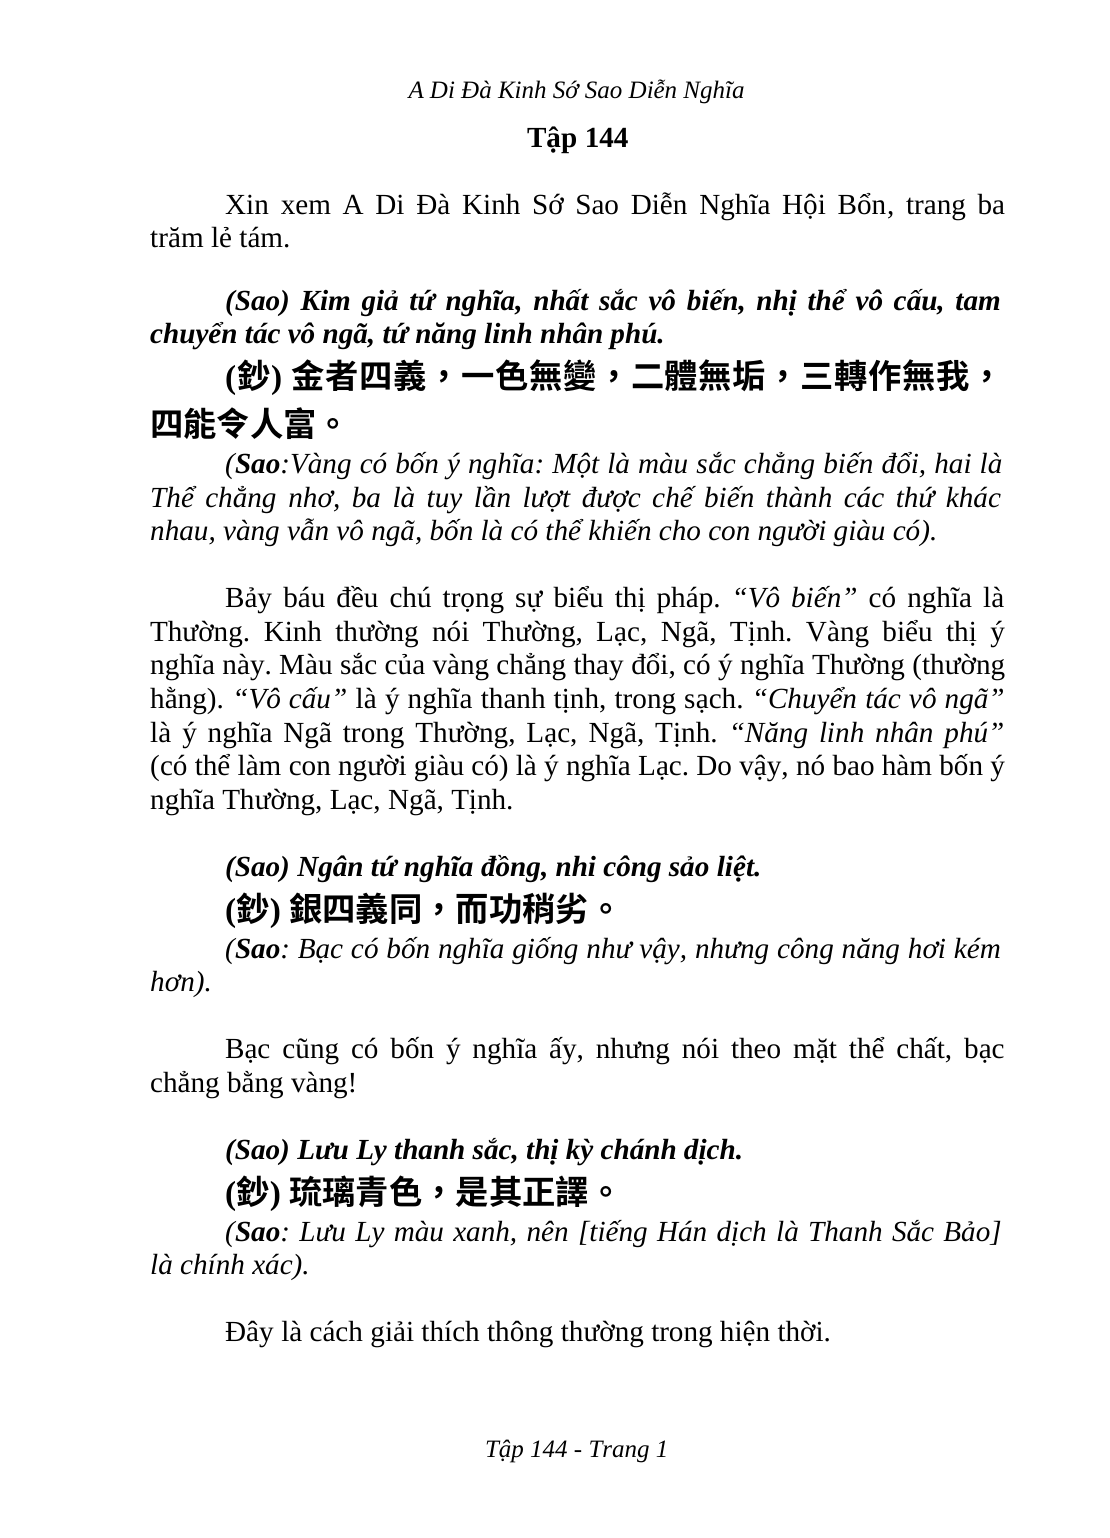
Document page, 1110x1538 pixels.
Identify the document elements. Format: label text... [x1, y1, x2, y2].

text (鈔) 琉璃青色，是其正譯。 [150, 1166, 1005, 1214]
text (Sao:Vàng có bốn ý nghĩa: Một là màu sắc chẳng biến đổi, hai là Thể chẳng nhơ, ba là tuy lần lượt được chế biến thành các thứ khác nhau, vàng vẫn vô ngã, bốn là có thể khiến cho con người giàu có). [150, 446, 1005, 547]
text (Sao) Kim giả tứ nghĩa, nhất sắc vô biến, nhị thể vô cấu, tam chuyển tác vô ngã, tứ năng linh nhân phú. [150, 283, 1005, 350]
text (鈔) 銀四義同，而功稍劣。 [150, 882, 1005, 931]
text (鈔) 金者四義，一色無變，二體無垢，三轉作無我，四能令人富。 [150, 350, 1005, 446]
text Bạc cũng có bốn ý nghĩa ấy, nhưng nói theo mặt thể chất, bạc chẳng bằng vàng! [150, 1031, 1005, 1098]
text (Sao: Lưu Ly màu xanh, nên [tiếng Hán dịch là Thanh Sắc Bảo] là chính xác). [150, 1214, 1005, 1281]
text (Sao: Bạc có bốn nghĩa giống như vậy, nhưng công năng hơi kém hơn). [150, 931, 1005, 998]
text Đây là cách giải thích thông thường trong hiện thời. [150, 1314, 1005, 1348]
text Bảy báu đều chú trọng sự biểu thị pháp. “Vô biến” có nghĩa là Thường. Kinh thường nói Thường, Lạc, Ngã, Tịnh. Vàng biểu thị ý nghĩa này. Màu sắc của vàng chẳng thay đổi, có ý nghĩa Thường (thường hằng). “Vô cấu” là ý nghĩa thanh tịnh, trong sạch. “Chuyển tác vô ngã” là ý nghĩa Ngã trong Thường, Lạc, Ngã, Tịnh. “Năng linh nhân phú” (có thể làm con người giàu có) là ý nghĩa Lạc. Do vậy, nó bao hàm bốn ý nghĩa Thường, Lạc, Ngã, Tịnh. [150, 581, 1005, 815]
text Xin xem A Di Đà Kinh Sớ Sao Diễn Nghĩa Hội Bổn, trang ba trăm lẻ tám. [150, 187, 1005, 254]
text (Sao) Lưu Ly thanh sắc, thị kỳ chánh dịch. [150, 1132, 1005, 1166]
text Tập 144 [150, 120, 1005, 153]
text (Sao) Ngân tứ nghĩa đồng, nhi công sảo liệt. [150, 849, 1005, 882]
